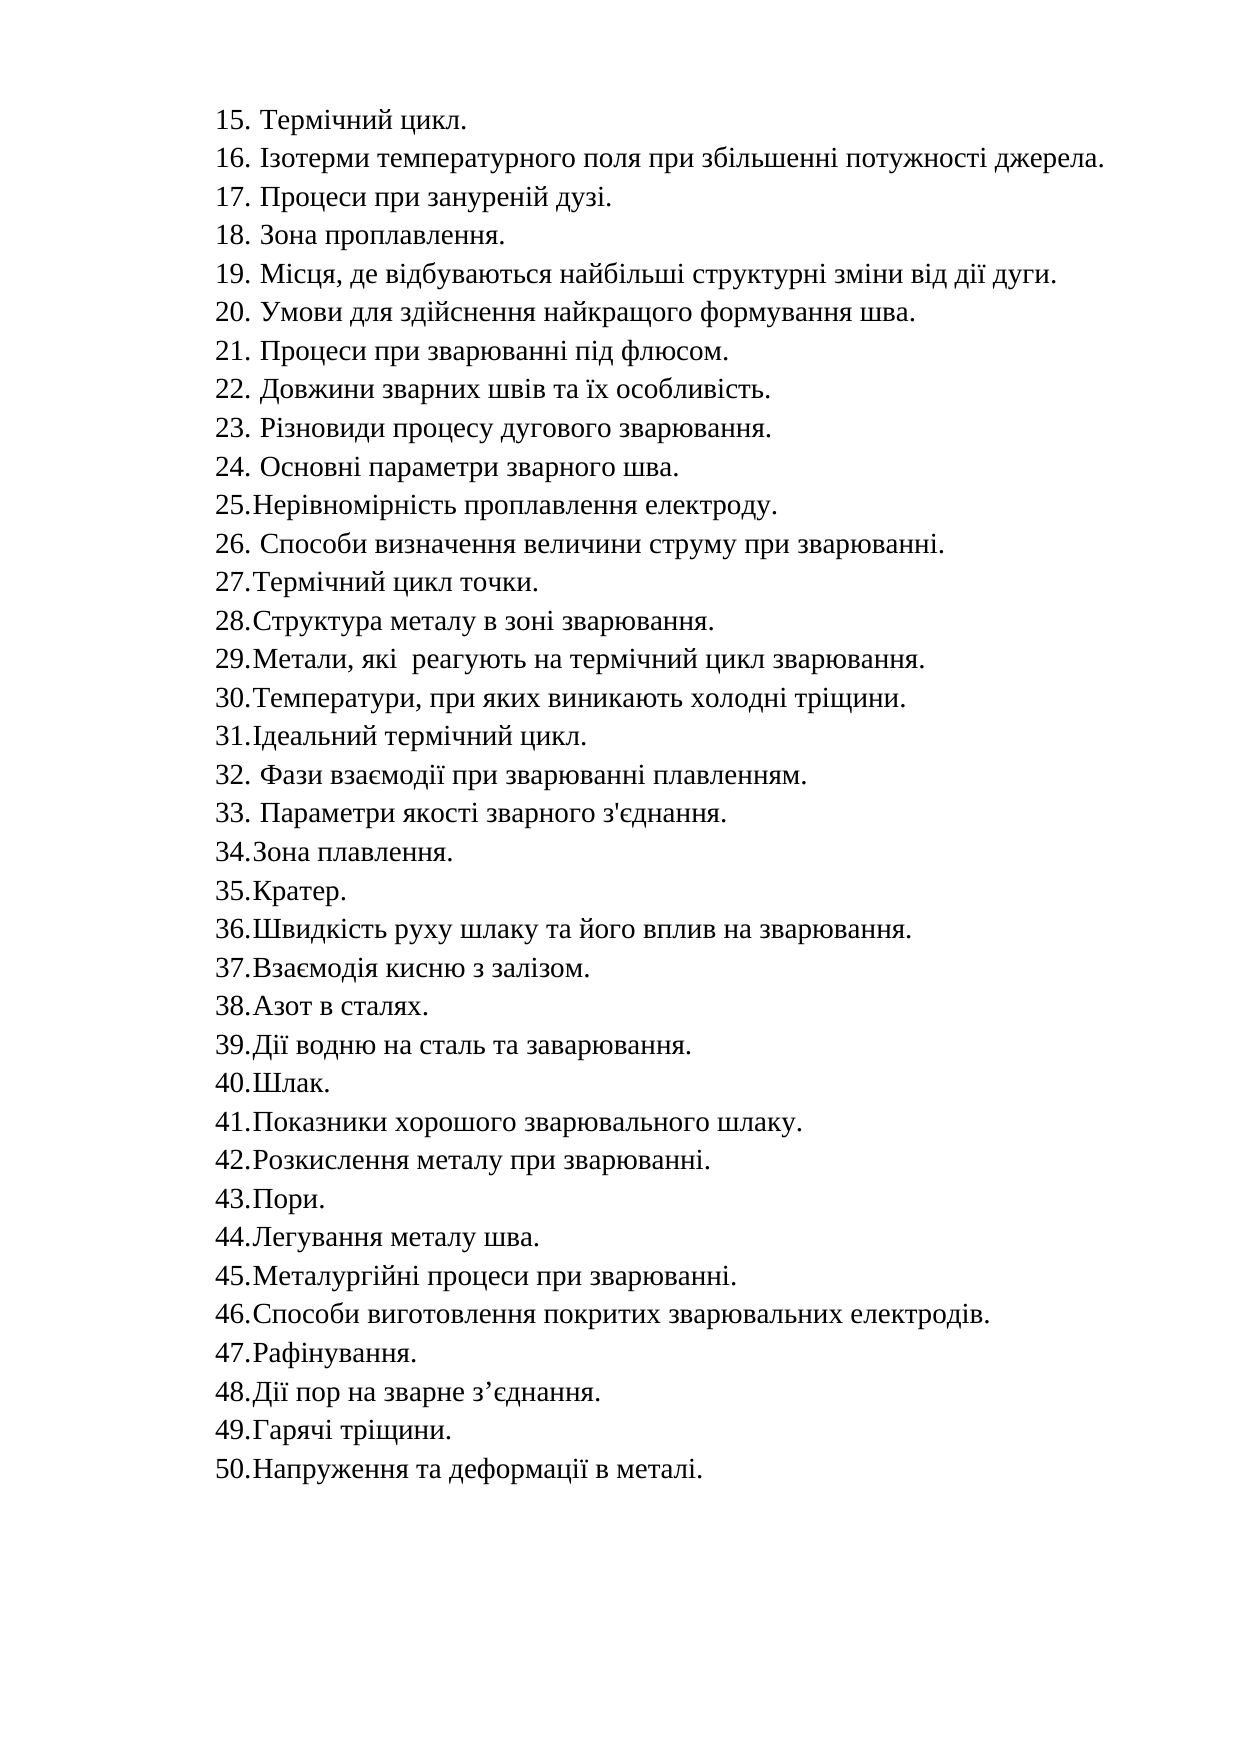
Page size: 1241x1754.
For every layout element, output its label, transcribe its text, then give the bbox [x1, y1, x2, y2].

list Основні параметри зварного шва. [215, 449, 1152, 482]
list Напруження та деформації в металі. [215, 1451, 1152, 1484]
list Дії водню на сталь та заварювання. [215, 1027, 1152, 1060]
list Параметри якості зварного з'єднання. [215, 796, 1152, 829]
list Способи виготовлення покритих зварювальних електродів. [215, 1297, 1152, 1330]
list Різновиди процесу дугового зварювання. [215, 410, 1152, 444]
list Зона плавлення. [215, 834, 1152, 868]
list Структура металу в зоні зварювання. [215, 603, 1152, 636]
list Легування металу шва. [215, 1219, 1152, 1253]
list Розкислення металу при зварюванні. [215, 1142, 1152, 1176]
list Місця, де відбуваються найбільші структурні зміни від дії дуги. [215, 256, 1152, 289]
list Зона проплавлення. [215, 217, 1152, 251]
list Взаємодія кисню з залізом. [215, 950, 1152, 983]
list Металургійні процеси при зварюванні. [215, 1258, 1152, 1292]
list Азот в сталях. [215, 988, 1152, 1022]
list Довжини зварних швів та їх особливість. [215, 372, 1152, 405]
list Пори. [215, 1181, 1152, 1214]
list Шлак. [215, 1065, 1152, 1099]
list Швидкість руху шлаку та його вплив на зварювання. [215, 911, 1152, 945]
list Ідеальний термічний цикл. [215, 718, 1152, 752]
list Метали, які реагують на термічний цикл зварювання. [215, 641, 1152, 675]
list Рафінування. [215, 1335, 1152, 1369]
list Дії пор на зварне з’єднання. [215, 1374, 1152, 1407]
list Способи визначення величини струму при зварюванні. [215, 526, 1152, 559]
list Фази взаємодії при зварюванні плавленням. [215, 757, 1152, 791]
list Умови для здійснення найкращого формування шва. [215, 294, 1152, 328]
list Ізотерми температурного поля при збільшенні потужності джерела. [215, 140, 1152, 174]
list Гарячі тріщини. [215, 1412, 1152, 1446]
list Показники хорошого зварювального шлаку. [215, 1104, 1152, 1137]
list Нерівномірність проплавлення електроду. [215, 487, 1152, 521]
list Процеси при зануреній дузі. [215, 179, 1152, 212]
list Термічний цикл. [215, 102, 1152, 135]
list Процеси при зварюванні під флюсом. [215, 333, 1152, 367]
list Температури, при яких виникають холодні тріщини. [215, 680, 1152, 713]
list Термічний цикл точки. [215, 564, 1152, 598]
list Кратер. [215, 873, 1152, 906]
